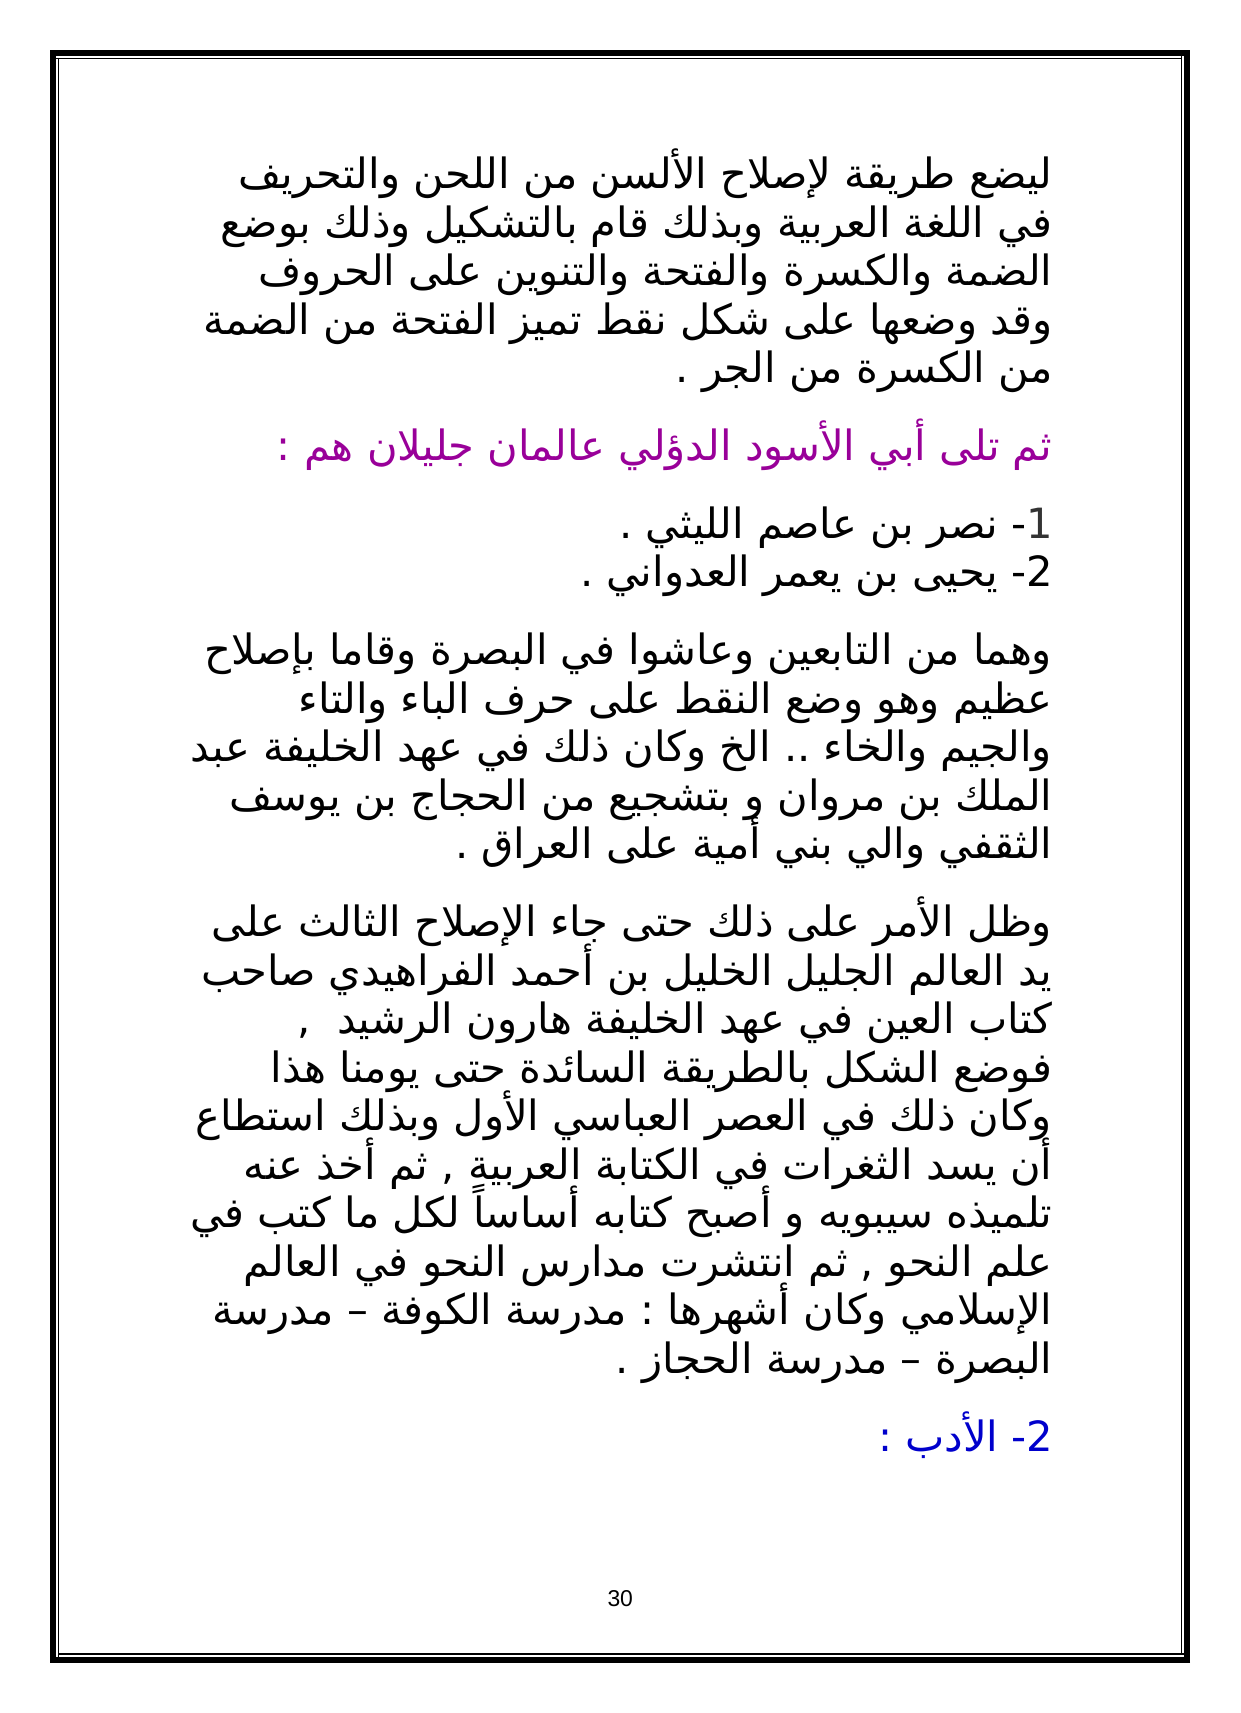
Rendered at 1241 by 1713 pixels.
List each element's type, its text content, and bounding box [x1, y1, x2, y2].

text ثم تلى أبي الأسود الدؤلي عالمان جليلان هم : [187, 422, 1053, 470]
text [187, 150, 1053, 393]
text 1- نصر بن عاصم الليثي . 2- يحيى بن يعمر العدواني . [187, 499, 1053, 597]
text وهما من التابعين وعاشوا في البصرة وقاما بإصلاح عظيم وهو وضع النقط على حرف الباء والتاء والجيم والخاء .. الخ وكان ذلك في عهد الخليفة عبد الملك بن مروان و بتشجيع من الحجاج بن يوسف الثقفي والي بني أمية على العراق . [187, 626, 1053, 868]
text وظل الأمر على ذلك حتى جاء الإصلاح الثالث على يد العالم الجليل الخليل بن أحمد الفراهيدي صاحب كتاب العين في عهد الخليفة هارون الرشيد , فوضع الشكل بالطريقة السائدة حتى يومنا هذا وكان ذلك في العصر العباسي الأول وبذلك استطاع أن يسد الثغرات في الكتابة العربية , ثم أخذ عنه تلميذه سيبويه و أصبح كتابه أساساً لكل ما كتب في علم النحو , ثم انتشرت مدارس النحو في العالم الإسلامي وكان أشهرها : مدرسة الكوفة – مدرسة البصرة – مدرسة الحجاز . [187, 898, 1053, 1383]
text 2- الأدب : [187, 1412, 1053, 1461]
